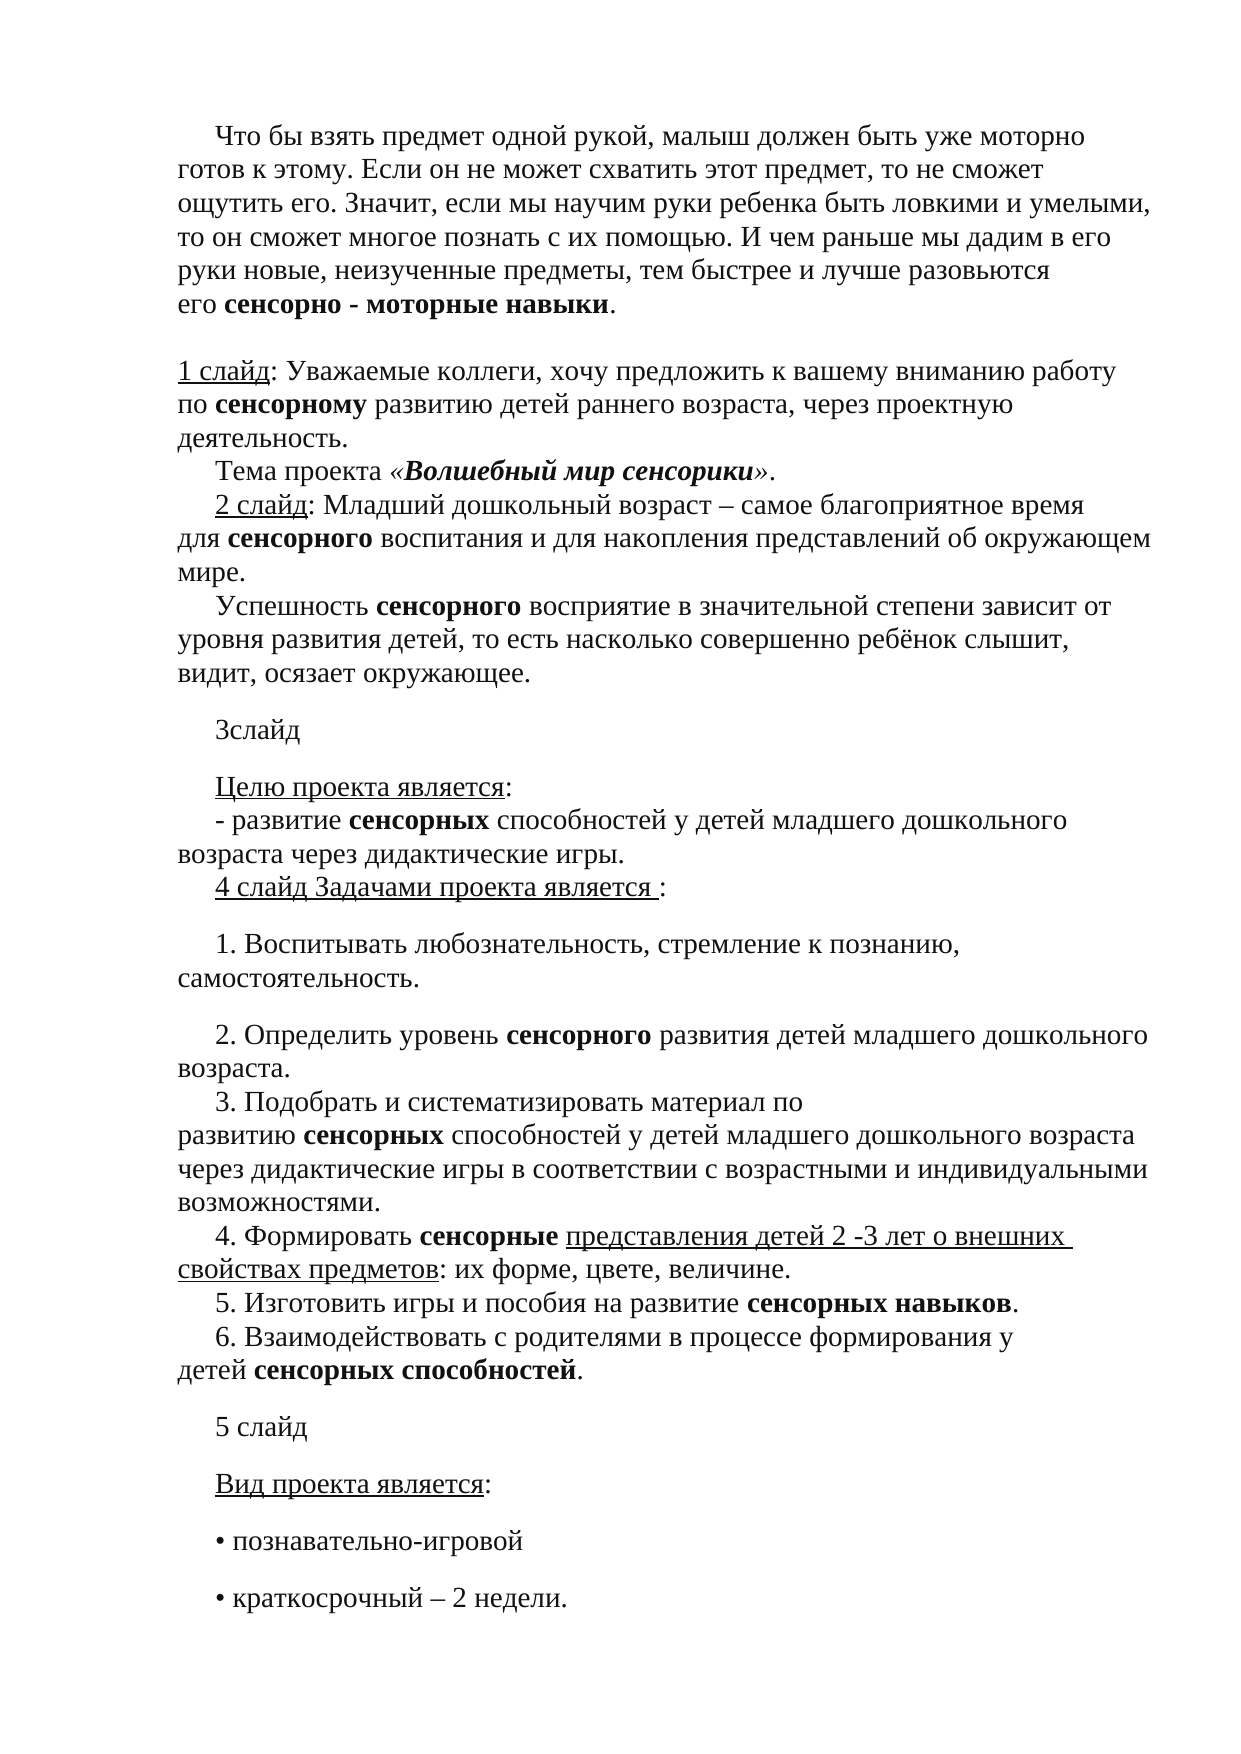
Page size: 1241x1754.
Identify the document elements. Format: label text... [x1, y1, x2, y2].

text 2. Определить уровень сенсорного развития детей младшего дошкольного возраста. [177, 1017, 1152, 1084]
text 1 слайд: Уважаемые коллеги, хочу предложить к вашему вниманию работу по сенсорному развитию детей раннего возраста, через проектную деятельность. [177, 319, 1152, 453]
text - развитие сенсорных способностей у детей младшего дошкольного возраста через дидактические игры. [177, 802, 1152, 869]
text 1. Воспитывать любознательность, стремление к познанию, самостоятельность. [177, 926, 1152, 993]
text Тема проекта «Волшебный мир сенсорики». [177, 453, 1152, 487]
text 5 слайд [177, 1409, 1152, 1443]
text • краткосрочный – 2 недели. [177, 1580, 1152, 1614]
text Успешность сенсорного восприятие в значительной степени зависит от уровня развития детей, то есть насколько совершенно ребёнок слышит, видит, осязает окружающее. [177, 588, 1152, 688]
text Что бы взять предмет одной рукой, малыш должен быть уже моторно готов к этому. Если он не может схватить этот предмет, то не сможет ощутить его. Значит, если мы научим руки ребенка быть ловкими и умелыми, то он сможет многое познать с их помощью. И чем раньше мы дадим в его руки новые, неизученные предметы, тем быстрее и лучше разовьются его сенсорно - моторные навыки. [177, 118, 1152, 319]
text 3слайд [177, 712, 1152, 745]
text 2 слайд: Младший дошкольный возраст – самое благоприятное время для сенсорного воспитания и для накопления представлений об окружающем мире. [177, 487, 1152, 588]
text Вид проекта является: [177, 1466, 1152, 1500]
text 4. Формировать сенсорные представления детей 2 -3 лет о внешних свойствах предметов: их форме, цвете, величине. [177, 1218, 1152, 1285]
text 3. Подобрать и систематизировать материал по развитию сенсорных способностей у детей младшего дошкольного возраста через дидактические игры в соответствии с возрастными и индивидуальными возможностями. [177, 1084, 1152, 1218]
text 5. Изготовить игры и пособия на развитие сенсорных навыков. [177, 1285, 1152, 1319]
text Целю проекта является: [177, 769, 1152, 802]
text 6. Взаимодействовать с родителями в процессе формирования у детей сенсорных способностей. [177, 1319, 1152, 1386]
text 4 слайд Задачами проекта является : [177, 869, 1152, 903]
text • познавательно-игровой [177, 1523, 1152, 1557]
